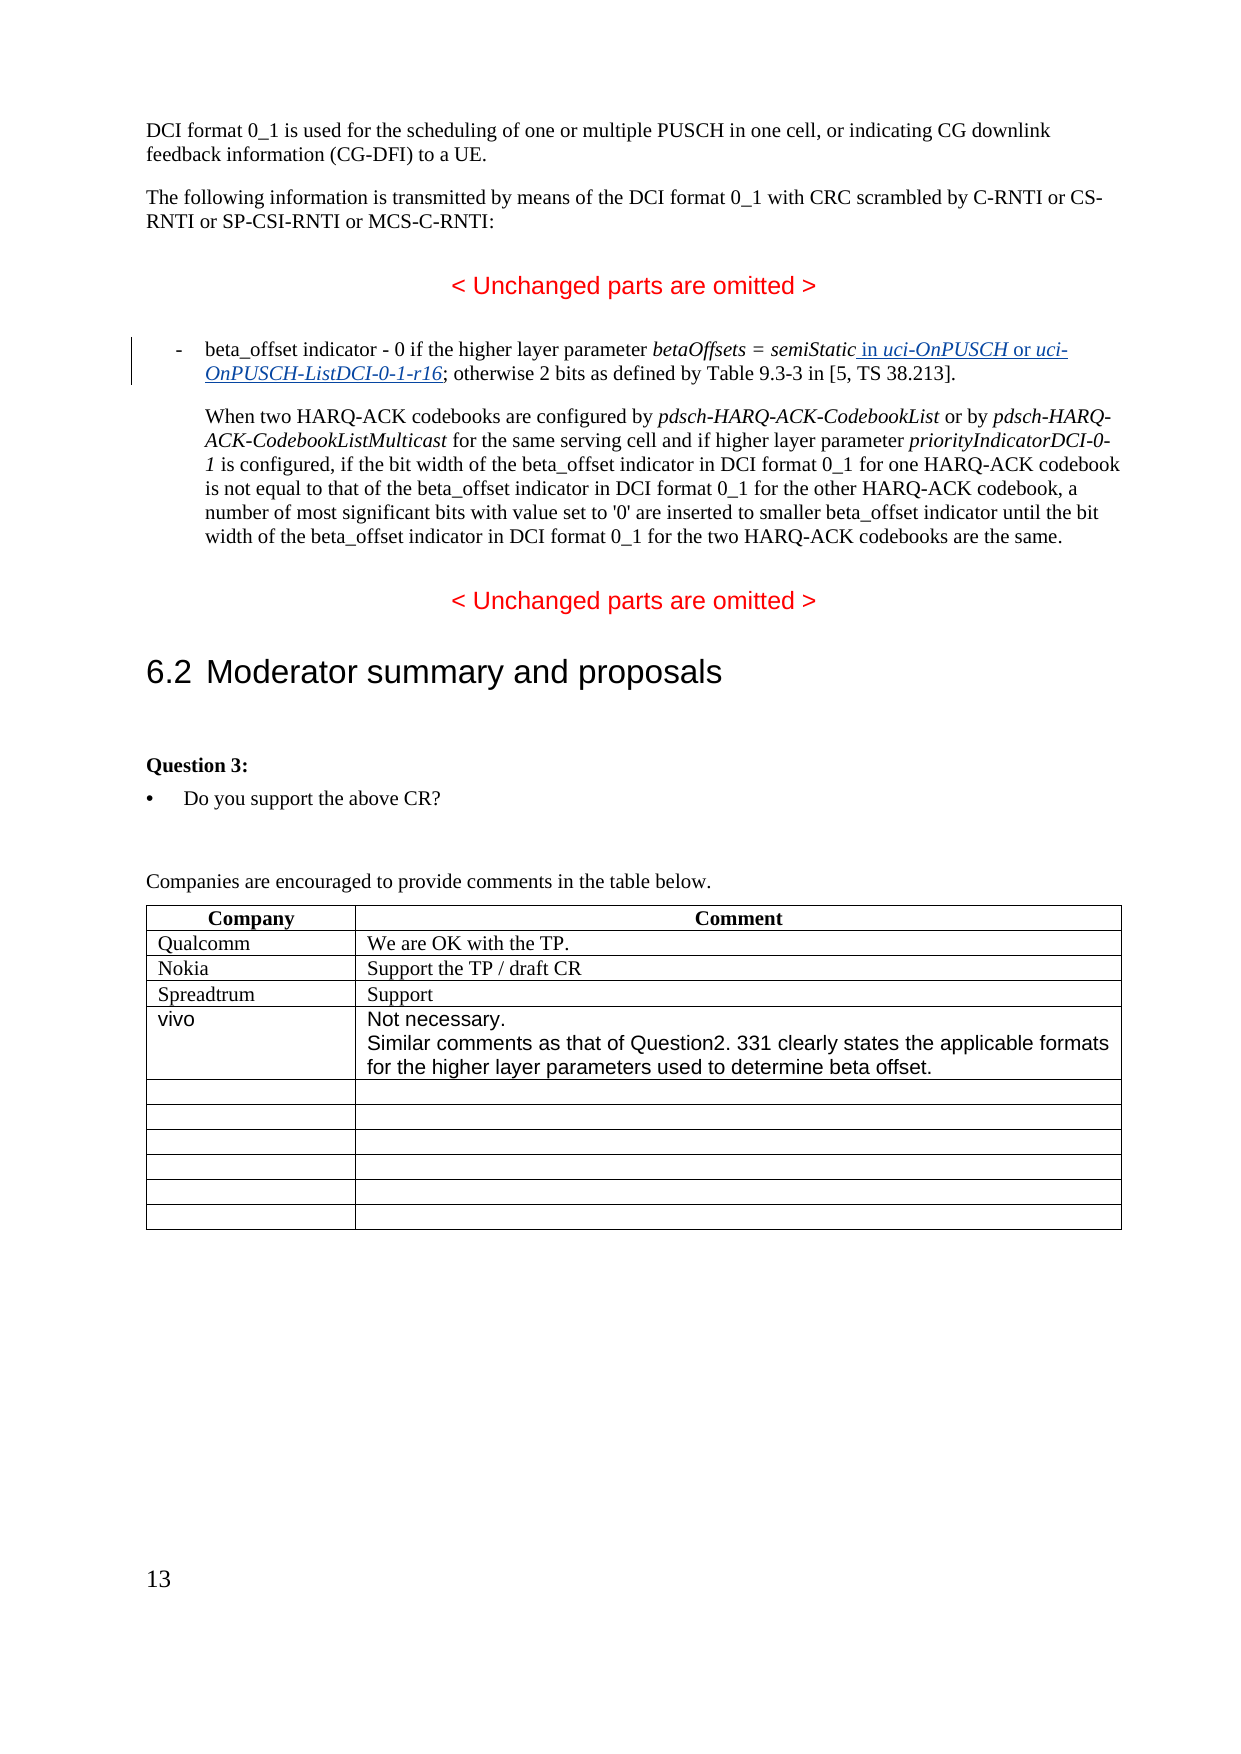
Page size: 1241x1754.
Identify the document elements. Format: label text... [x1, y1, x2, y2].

table_cell [356, 1205, 1121, 1229]
table_cell [147, 1130, 355, 1154]
table_cell [356, 1080, 1121, 1103]
text Question 3: [146, 753, 1122, 777]
text DCI format 0_1 is used for the scheduling of one or multiple PUSCH in one cell, or indicating CG downlink feedback information (CG-DFI) to a UE. [146, 118, 1122, 166]
text < Unchanged parts are omitted > [146, 271, 1122, 299]
table_cell Support [356, 981, 1121, 1006]
table_cell [356, 1155, 1121, 1179]
list Do you support the above CR? [146, 786, 1122, 810]
table_cell [147, 1180, 355, 1204]
table_cell [147, 1155, 355, 1179]
text < Unchanged parts are omitted > [146, 586, 1122, 614]
text When two HARQ-ACK codebooks are configured by pdsch-HARQ-ACK-CodebookList or by pdsch-HARQ-ACK-CodebookListMulticast for the same serving cell and if higher layer parameter priorityIndicatorDCI-0-1 is configured, if the bit width of the beta_offset indicator in DCI format 0_1 for one HARQ-ACK codebook is not equal to that of the beta_offset indicator in DCI format 0_1 for the other HARQ-ACK codebook, a number of most significant bits with value set to '0' are inserted to smaller beta_offset indicator until the bit width of the beta_offset indicator in DCI format 0_1 for the two HARQ-ACK codebooks are the same. [205, 404, 1122, 548]
text - beta_offset indicator - 0 if the higher layer parameter betaOffsets = semiStatic; otherwise 2 bits as defined by Table 9.3-3 in [5, TS 38.213]. [175, 337, 1122, 385]
table_cell Not necessary. Similar comments as that of Question2. 331 clearly states the applicable formats for the higher layer parameters used to determine beta offset. [356, 1007, 1121, 1078]
table_cell Qualcomm [147, 931, 355, 955]
table_header Comment [356, 906, 1121, 930]
table_cell We are OK with the TP. [356, 931, 1121, 955]
table_cell [147, 1205, 355, 1229]
table_cell vivo [147, 1007, 355, 1078]
text The following information is transmitted by means of the DCI format 0_1 with CRC scrambled by C-RNTI or CS-RNTI or SP-CSI-RNTI or MCS-C-RNTI: [146, 185, 1122, 233]
table_cell [147, 1105, 355, 1129]
table_cell Support the TP / draft CR [356, 956, 1121, 980]
text Companies are encouraged to provide comments in the table below. [146, 868, 1122, 893]
table_cell [356, 1105, 1121, 1129]
subtitle Moderator summary and proposals [146, 652, 1122, 690]
table_cell Spreadtrum [147, 981, 355, 1006]
table_cell Nokia [147, 956, 355, 980]
table_cell [356, 1180, 1121, 1204]
table_cell [147, 1080, 355, 1103]
table_header Company [147, 906, 355, 930]
table_cell [356, 1130, 1121, 1154]
